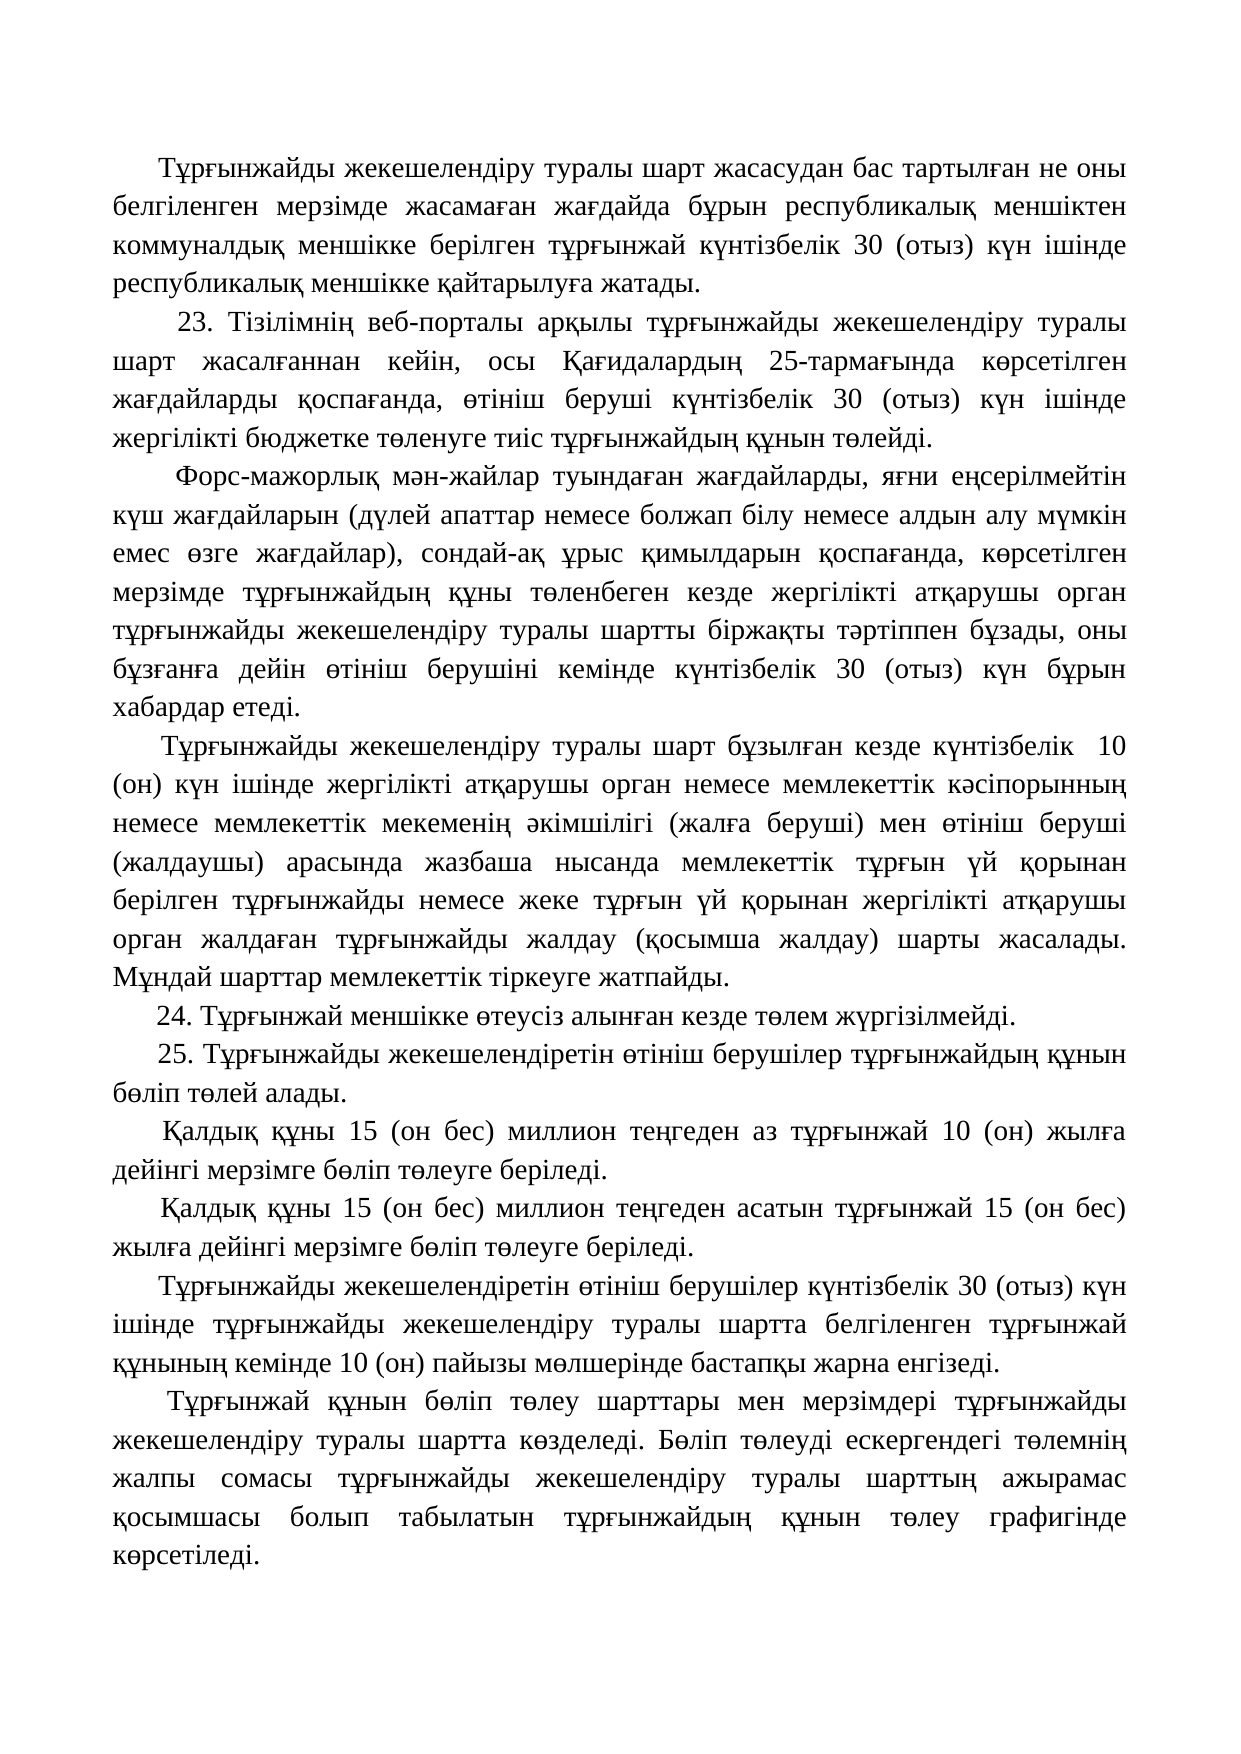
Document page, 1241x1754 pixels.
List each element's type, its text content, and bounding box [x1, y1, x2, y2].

text Қалдық құны 15 (он бес) миллион теңгеден асатын тұрғынжай 15 (он бес) жылға дейінгі мерзімге бөлiп төлеуге беріледі. [112, 1191, 1128, 1263]
text Тұрғынжай құнын бөліп төлеу шарттары мен мерзімдері тұрғынжайды жекешелендіру туралы шартта көзделеді. Бөліп төлеуді ескергендегі төлемнің жалпы сомасы тұрғынжайды жекешелендіру туралы шарттың ажырамас қосымшасы болып табылатын тұрғынжайдың құнын төлеу графигінде көрсетіледі. [112, 1383, 1128, 1571]
text Тұрғынжайды жекешелендіру туралы шарт бұзылған кезде күнтізбелік 10 (он) күн ішінде жергілікті атқарушы орган немесе мемлекеттік кәсіпорынның немесе мемлекеттік мекеменің әкімшілігі (жалға беруші) мен өтініш беруші (жалдаушы) арасында жазбаша нысанда мемлекеттік тұрғын үй қорынан берілген тұрғынжайды немесе жеке тұрғын үй қорынан жергілікті атқарушы орган жалдаған тұрғынжайды жалдау (қосымша жалдау) шарты жасалады. Мұндай шарттар мемлекеттік тіркеуге жатпайды. [112, 728, 1128, 993]
text Тұрғынжайды жекешелендiретiн өтініш берушілер күнтiзбелiк 30 (отыз) күн iшiнде тұрғынжайды жекешелендiру туралы шартта белгiленген тұрғынжай құнының кемiнде 10 (он) пайызы мөлшерiнде бастапқы жарна енгiзедi. [112, 1268, 1128, 1378]
text 23. Тізілімнің веб-порталы арқылы тұрғынжайды жекешелендіру туралы шарт жасалғаннан кейін, осы Қағидалардың 25-тармағында көрсетілген жағдайларды қоспағанда, өтініш беруші күнтізбелік 30 (отыз) күн ішінде жергілікті бюджетке төленуге тиіс тұрғынжайдың құнын төлейді. [112, 304, 1128, 453]
text Тұрғынжайды жекешелендіру туралы шарт жасасудан бас тартылған не оны белгіленген мерзімде жасамаған жағдайда бұрын республикалық меншіктен коммуналдық меншікке берілген тұрғынжай күнтізбелік 30 (отыз) күн ішінде республикалық меншікке қайтарылуға жатады. [112, 150, 1128, 299]
text 24. Тұрғынжай меншікке өтеусіз алынған кезде төлем жүргізілмейді. [112, 998, 1128, 1031]
text Форс-мажорлық мән-жайлар туындаған жағдайларды, яғни еңсерілмейтін күш жағдайларын (дүлей апаттар немесе болжап білу немесе алдын алу мүмкін емес өзге жағдайлар), сондай-ақ ұрыс қимылдарын қоспағанда, көрсетілген мерзімде тұрғынжайдың құны төленбеген кезде жергілікті атқарушы орган тұрғынжайды жекешелендіру туралы шартты біржақты тәртіппен бұзады, оны бұзғанға дейін өтініш берушіні кемінде күнтізбелік 30 (отыз) күн бұрын хабардар етеді. [112, 458, 1128, 723]
text Қалдық құны 15 (он бес) миллион теңгеден аз тұрғынжай 10 (он) жылға дейінгі мерзімге бөлiп төлеуге беріледі. [112, 1113, 1128, 1186]
text 25. Тұрғынжайды жекешелендiретiн өтініш берушілер тұрғынжайдың құнын бөліп төлей алады. [112, 1036, 1128, 1108]
